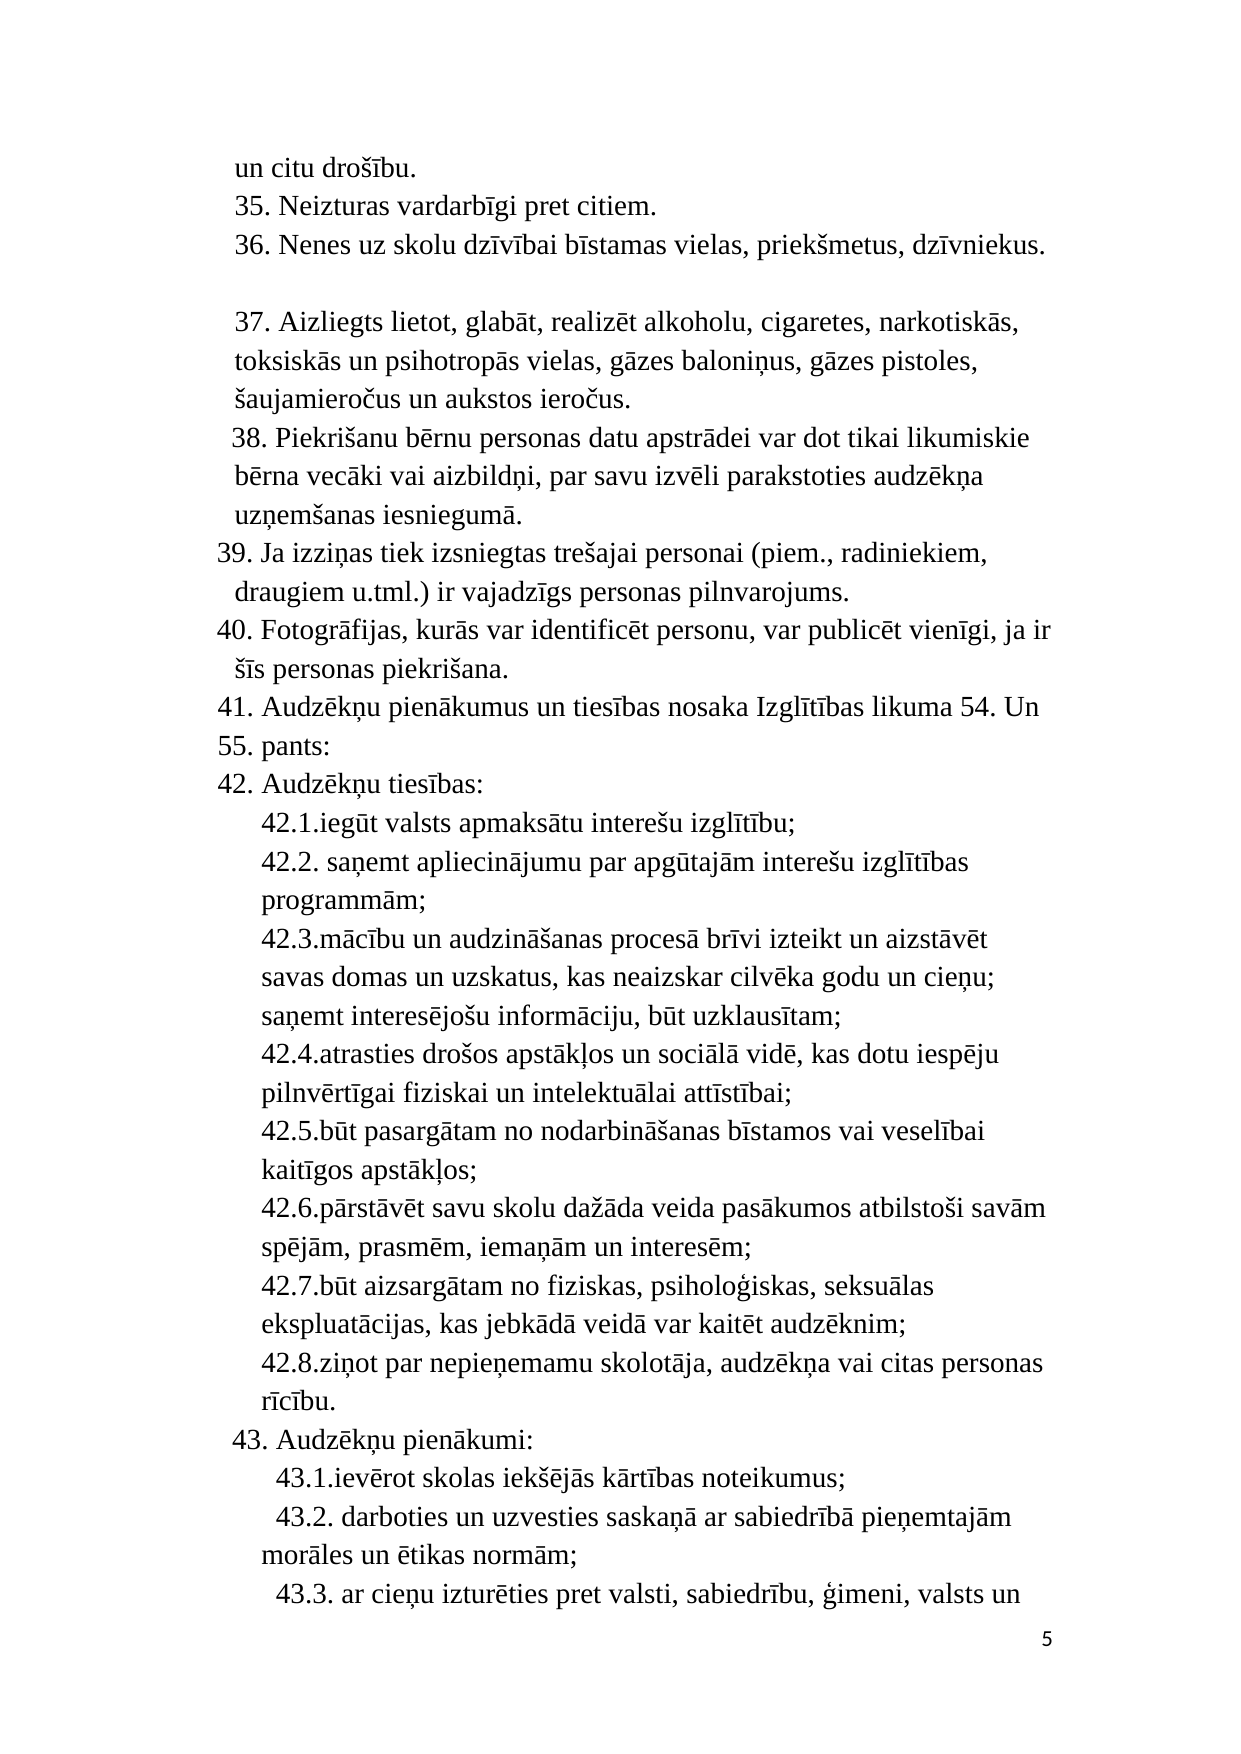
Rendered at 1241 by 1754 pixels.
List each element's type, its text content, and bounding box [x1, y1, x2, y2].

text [232, 1422, 1053, 1609]
text 39. Ja izziņas tiek izsniegtas trešajai personai (piem., radiniekiem, draugiem u.tml.) ir vajadzīgs personas pilnvarojums. [187, 535, 1053, 607]
text 42.1.iegūt valsts apmaksātu interešu izglītību; 42.2. saņemt apliecinājumu par apgūtajām interešu izglītības programmām; 42.3.mācību un audzināšanas procesā brīvi izteikt un aizstāvēt savas domas un uzskatus, kas neaizskar cilvēka godu un cieņu; saņemt interesējošu informāciju, būt uzklausītam; 42.4.atrasties drošos apstākļos un sociālā vidē, kas dotu iespēju pilnvērtīgai fiziskai un intelektuālai attīstībai; 42.5.būt pasargātam no nodarbināšanas bīstamos vai veselībai kaitīgos apstākļos; 42.6.pārstāvēt savu skolu dažāda veida pasākumos atbilstoši savām spējām, prasmēm, iemaņām un interesēm; 42.7.būt aizsargātam no fiziskas, psiholoģiskas, seksuālas ekspluatācijas, kas jebkādā veidā var kaitēt audzēknim; 42.8.ziņot par nepieņemamu skolotāja, audzēkņa vai citas personas rīcību. [261, 805, 1053, 1417]
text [187, 150, 1053, 415]
text 38. Piekrišanu bērnu personas datu apstrādei var dot tikai likumiskie bērna vecāki vai aizbildņi, par savu izvēli parakstoties audzēkņa uzņemšanas iesniegumā. [187, 420, 1053, 530]
text 40. Fotogrāfijas, kurās var identificēt personu, var publicēt vienīgi, ja ir šīs personas piekrišana. [187, 612, 1053, 684]
text 41. Audzēkņu pienākumus un tiesības nosaka Izglītības likuma 54. Un 55. pants: 42. Audzēkņu tiesības: [217, 689, 1053, 800]
